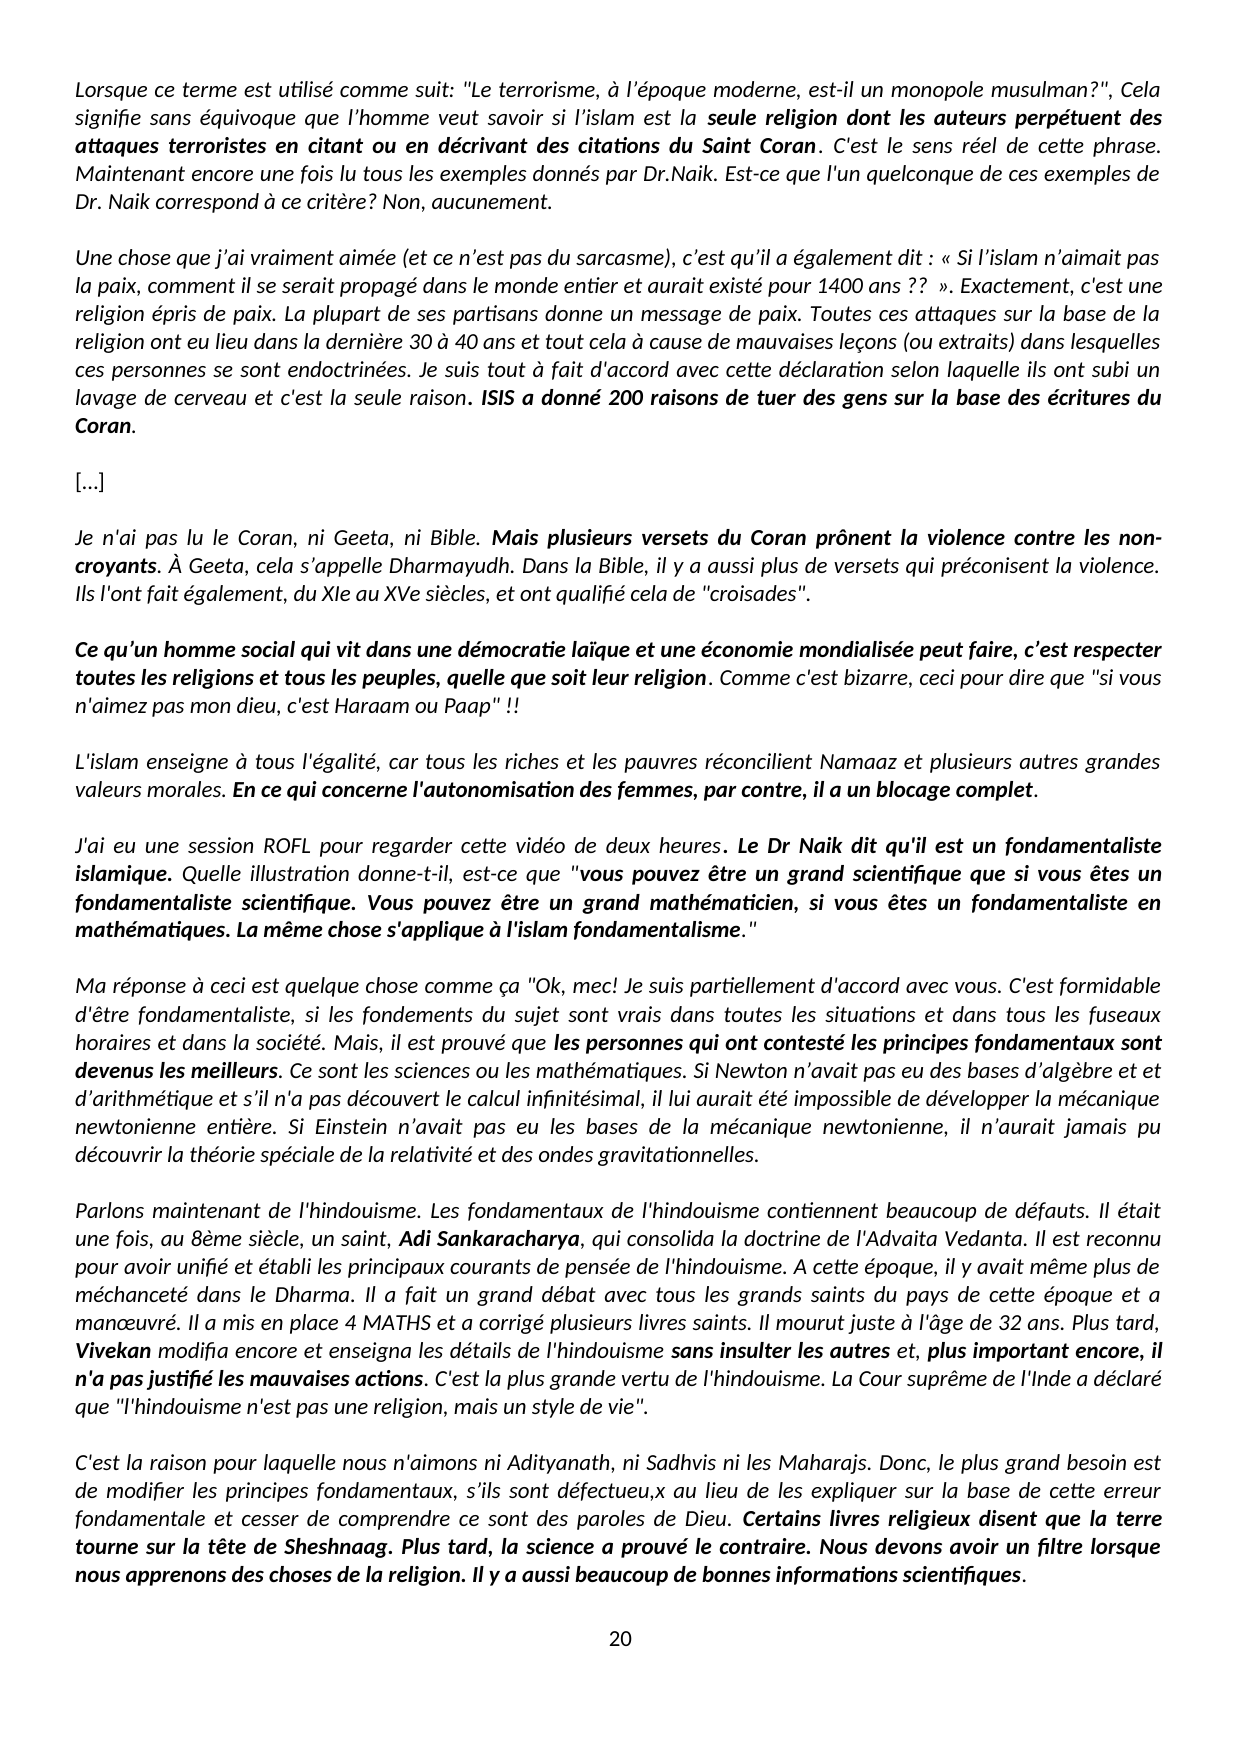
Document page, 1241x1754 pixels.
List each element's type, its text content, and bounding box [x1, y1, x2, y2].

text Je n'ai pas lu le Coran, ni Geeta, ni Bible. Mais plusieurs versets du Coran prônent la violence contre les non-croyants. À Geeta, cela s’appelle Dharmayudh. Dans la Bible, il y a aussi plus de versets qui préconisent la violence. Ils l'ont fait également, du XIe au XVe siècles, et ont qualifié cela de "croisades". [75, 523, 1165, 607]
text L'islam enseigne à tous l'égalité, car tous les riches et les pauvres réconcilient Namaaz et plusieurs autres grandes valeurs morales. En ce qui concerne l'autonomisation des femmes, par contre, il a un blocage complet. [75, 747, 1165, 803]
text Lorsque ce terme est utilisé comme suit: "Le terrorisme, à l’époque moderne, est-il un monopole musulman?", Cela signifie sans équivoque que l’homme veut savoir si l’islam est la seule religion dont les auteurs perpétuent des attaques terroristes en citant ou en décrivant des citations du Saint Coran. C'est le sens réel de cette phrase. Maintenant encore une fois lu tous les exemples donnés par Dr.Naik. Est-ce que l'un quelconque de ces exemples de Dr. Naik correspond à ce critère? Non, aucunement. [75, 75, 1165, 215]
text Ma réponse à ceci est quelque chose comme ça "Ok, mec! Je suis partiellement d'accord avec vous. C'est formidable d'être fondamentaliste, si les fondements du sujet sont vrais dans toutes les situations et dans tous les fuseaux horaires et dans la société. Mais, il est prouvé que les personnes qui ont contesté les principes fondamentaux sont devenus les meilleurs. Ce sont les sciences ou les mathématiques. Si Newton n’avait pas eu des bases d’algèbre et et d’arithmétique et s’il n'a pas découvert le calcul infinitésimal, il lui aurait été impossible de développer la mécanique newtonienne entière. Si Einstein n’avait pas eu les bases de la mécanique newtonienne, il n’aurait jamais pu découvrir la théorie spéciale de la relativité et des ondes gravitationnelles. [75, 972, 1165, 1168]
text C'est la raison pour laquelle nous n'aimons ni Adityanath, ni Sadhvis ni les Maharajs. Donc, le plus grand besoin est de modifier les principes fondamentaux, s’ils sont défectueu,x au lieu de les expliquer sur la base de cette erreur fondamentale et cesser de comprendre ce sont des paroles de Dieu. Certains livres religieux disent que la terre tourne sur la tête de Sheshnaag. Plus tard, la science a prouvé le contraire. Nous devons avoir un filtre lorsque nous apprenons des choses de la religion. Il y a aussi beaucoup de bonnes informations scientifiques. [75, 1448, 1165, 1588]
text Une chose que j’ai vraiment aimée (et ce n’est pas du sarcasme), c’est qu’il a également dit : « Si l’islam n’aimait pas la paix, comment il se serait propagé dans le monde entier et aurait existé pour 1400 ans ?? ». Exactement, c'est une religion épris de paix. La plupart de ses partisans donne un message de paix. Toutes ces attaques sur la base de la religion ont eu lieu dans la dernière 30 à 40 ans et tout cela à cause de mauvaises leçons (ou extraits) dans lesquelles ces personnes se sont endoctrinées. Je suis tout à fait d'accord avec cette déclaration selon laquelle ils ont subi un lavage de cerveau et c'est la seule raison. ISIS a donné 200 raisons de tuer des gens sur la base des écritures du Coran. [75, 243, 1165, 439]
text J'ai eu une session ROFL pour regarder cette vidéo de deux heures. Le Dr Naik dit qu'il est un fondamentaliste islamique. Quelle illustration donne-t-il, est-ce que "vous pouvez être un grand scientifique que si vous êtes un fondamentaliste scientifique. Vous pouvez être un grand mathématicien, si vous êtes un fondamentaliste en mathématiques. La même chose s'applique à l'islam fondamentalisme." [75, 832, 1165, 944]
text Parlons maintenant de l'hindouisme. Les fondamentaux de l'hindouisme contiennent beaucoup de défauts. Il était une fois, au 8ème siècle, un saint, Adi Sankaracharya, qui consolida la doctrine de l'Advaita Vedanta. Il est reconnu pour avoir unifié et établi les principaux courants de pensée de l'hindouisme. A cette époque, il y avait même plus de méchanceté dans le Dharma. Il a fait un grand débat avec tous les grands saints du pays de cette époque et a manœuvré. Il a mis en place 4 MATHS et a corrigé plusieurs livres saints. Il mourut juste à l'âge de 32 ans. Plus tard, Vivekan modifia encore et enseigna les détails de l'hindouisme sans insulter les autres et, plus important encore, il n'a pas justifié les mauvaises actions. C'est la plus grande vertu de l'hindouisme. La Cour suprême de l'Inde a déclaré que "l'hindouisme n'est pas une religion, mais un style de vie". [75, 1196, 1165, 1420]
text […] [75, 467, 1165, 495]
text Ce qu’un homme social qui vit dans une démocratie laïque et une économie mondialisée peut faire, c’est respecter toutes les religions et tous les peuples, quelle que soit leur religion. Comme c'est bizarre, ceci pour dire que "si vous n'aimez pas mon dieu, c'est Haraam ou Paap" !! [75, 635, 1165, 719]
